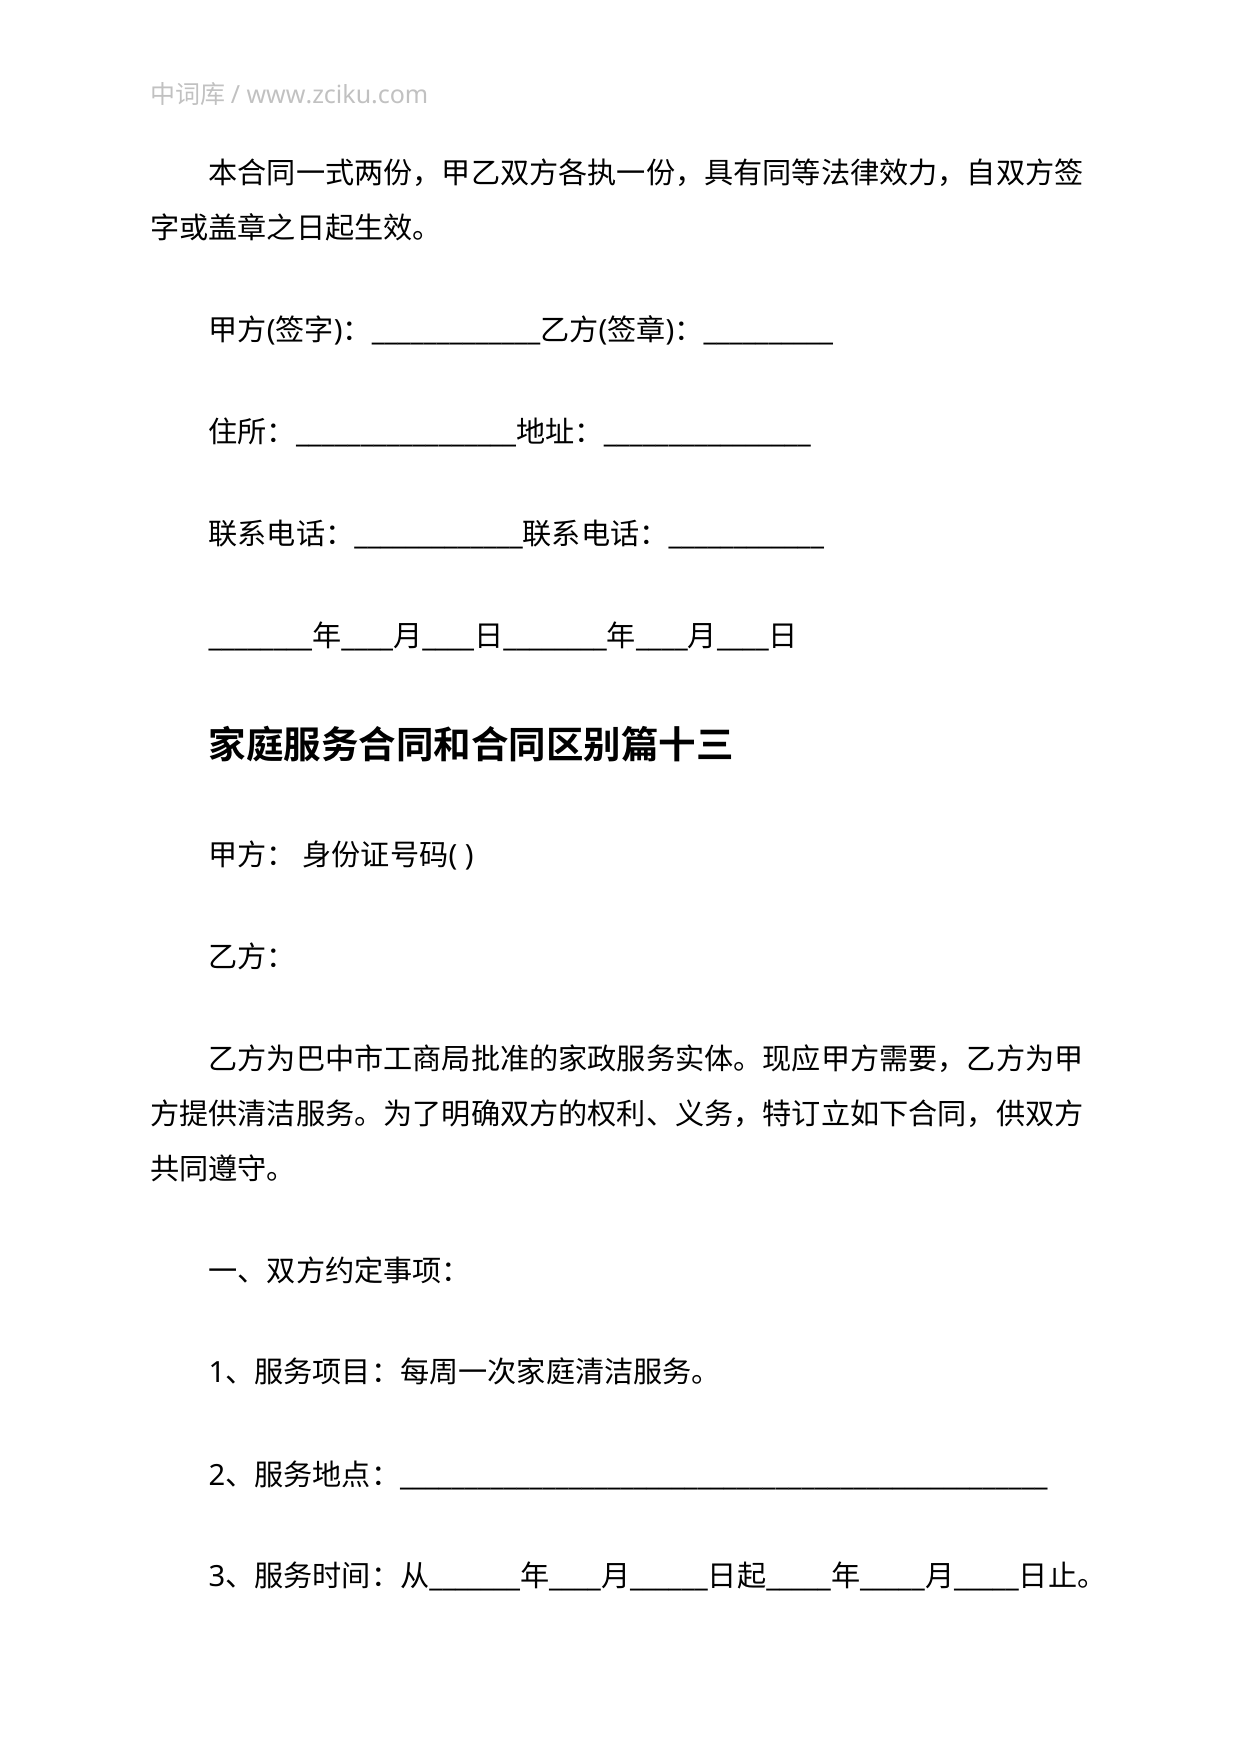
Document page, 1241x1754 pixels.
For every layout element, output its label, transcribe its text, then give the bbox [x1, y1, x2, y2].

text 家庭服务合同和合同区别篇十三 [150, 714, 1090, 769]
text 甲方(签字)：_____________乙方(签章)：__________ [150, 307, 1090, 349]
text 乙方为巴中市工商局批准的家政服务实体。现应甲方需要，乙方为甲方提供清洁服务。为了明确双方的权利、义务，特订立如下合同，供双方共同遵守。 [150, 1036, 1090, 1188]
text 2、服务地点：__________________________________________________ [150, 1451, 1090, 1493]
text 3、服务时间：从_______年____月______日起_____年_____月_____日止。 [150, 1553, 1090, 1595]
text 甲方： 身份证号码( ) [150, 832, 1090, 874]
text ________年____月____日________年____月____日 [150, 613, 1090, 655]
text 1、服务项目：每周一次家庭清洁服务。 [150, 1349, 1090, 1391]
text 一、双方约定事项： [150, 1247, 1090, 1289]
text 本合同一式两份，甲乙双方各执一份，具有同等法律效力，自双方签字或盖章之日起生效。 [150, 150, 1090, 247]
text 住所：_________________地址：________________ [150, 409, 1090, 451]
text 乙方： [150, 934, 1090, 976]
text 联系电话：_____________联系电话：____________ [150, 511, 1090, 553]
